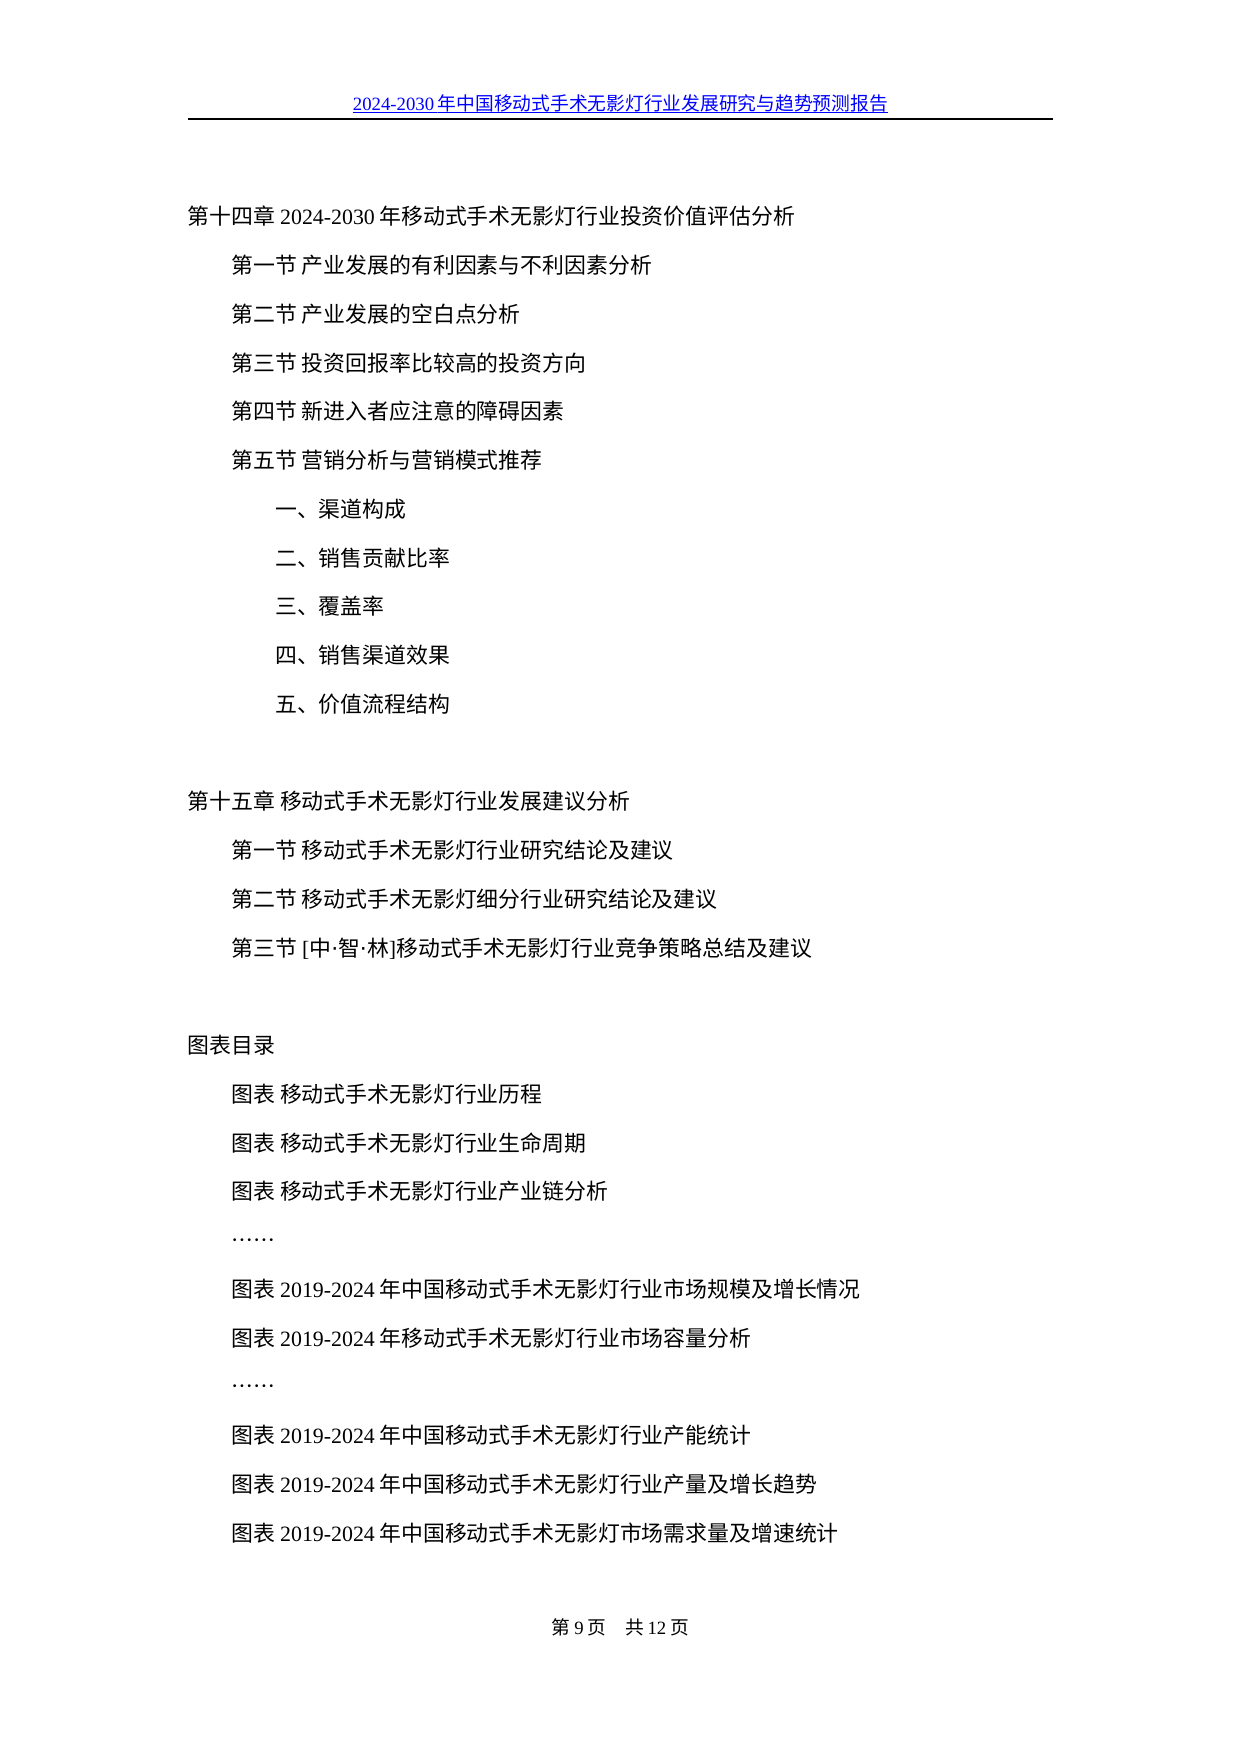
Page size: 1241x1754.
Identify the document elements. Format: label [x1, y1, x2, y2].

text [187, 150, 1053, 1548]
